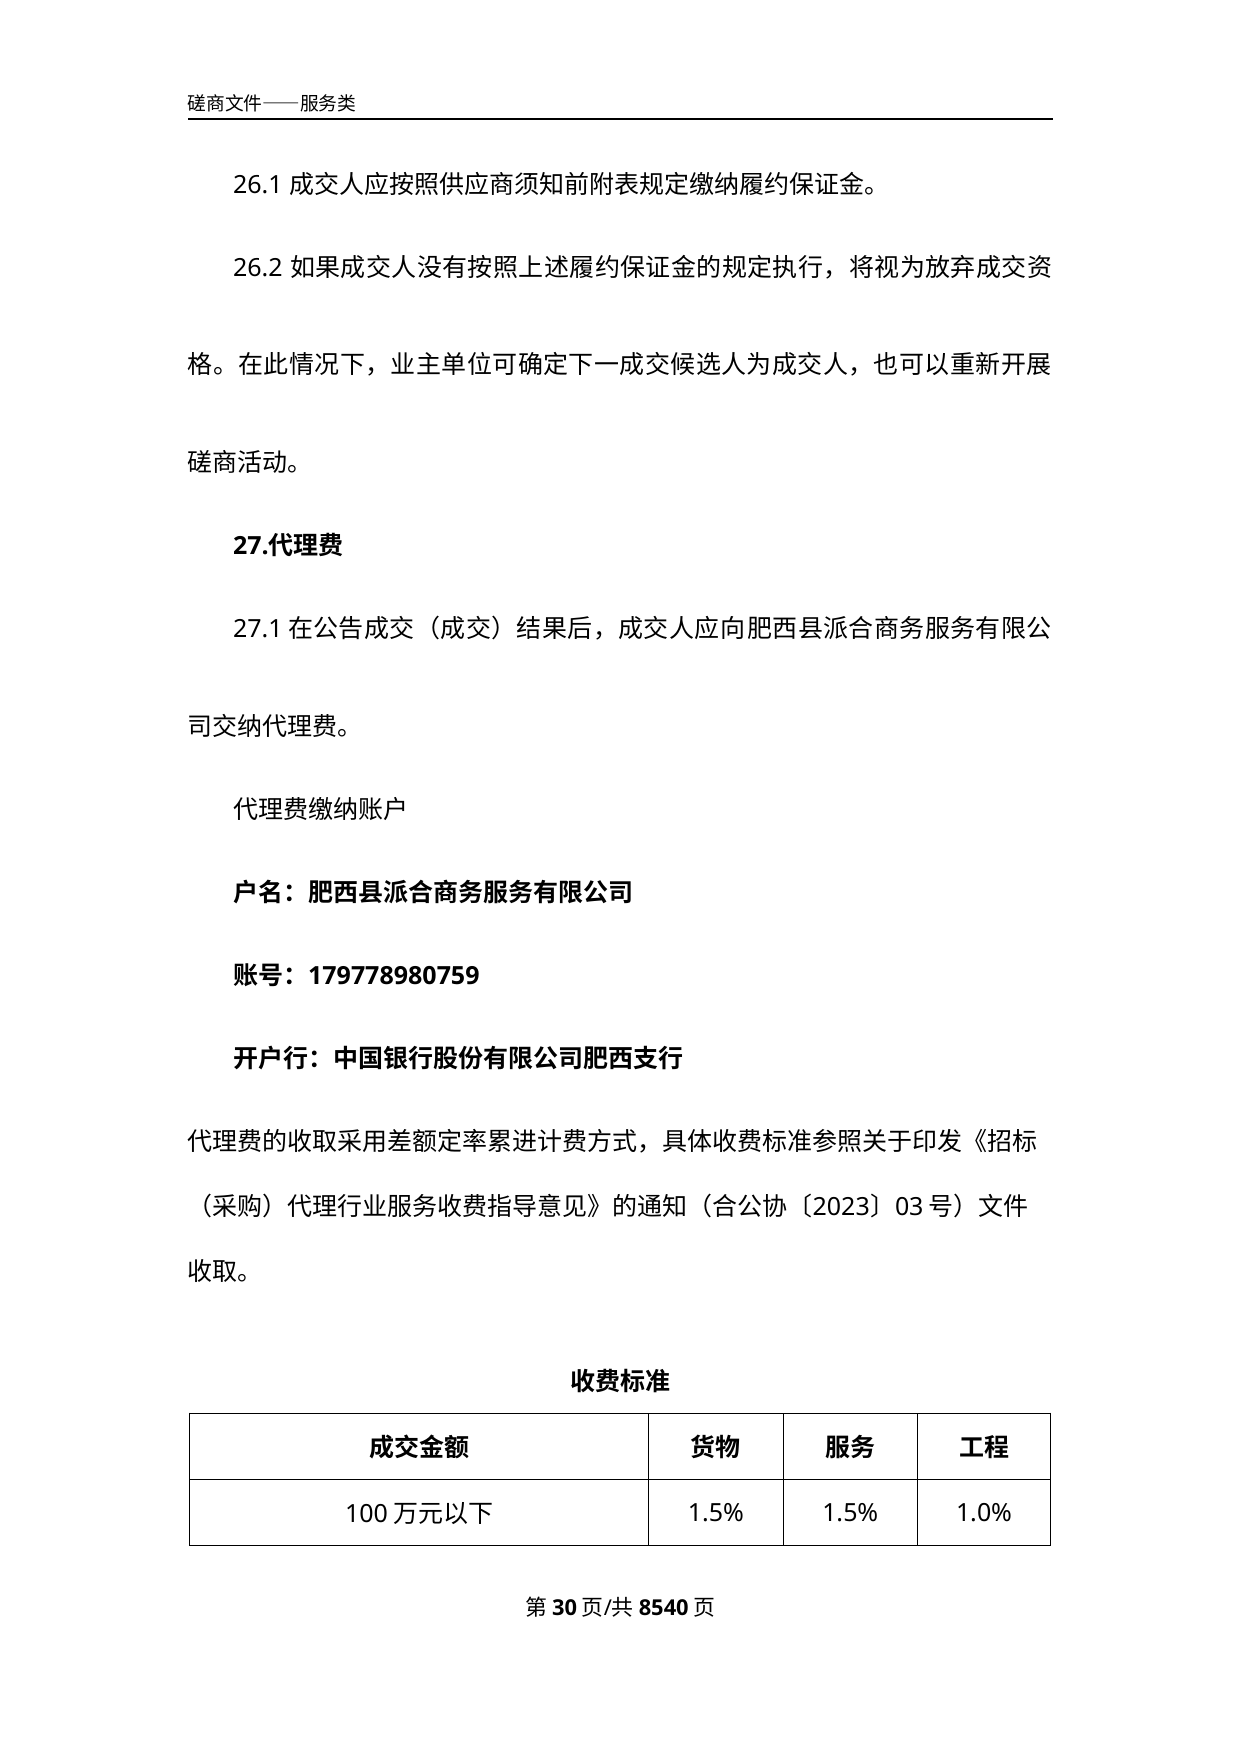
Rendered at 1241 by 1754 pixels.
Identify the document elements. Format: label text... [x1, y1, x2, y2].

table_cell 1.5% [649, 1480, 783, 1544]
table_header 服务 [784, 1414, 917, 1478]
text 账号：179778980759 [187, 941, 1053, 1006]
table_header 货物 [649, 1414, 783, 1478]
text 26.2 如果成交人没有按照上述履约保证金的规定执行，将视为放弃成交资格。在此情况下，业主单位可确定下一成交候选人为成交人，也可以重新开展磋商活动。 [187, 233, 1053, 493]
table_header 工程 [918, 1414, 1050, 1478]
text 收费标准 [187, 1347, 1053, 1412]
table_cell 1.5% [784, 1480, 917, 1544]
table_cell 100万元以下 [190, 1480, 648, 1544]
text 代理费的收取采用差额定率累进计费方式，具体收费标准参照关于印发《招标（采购）代理行业服务收费指导意见》的通知（合公协〔2023〕03号）文件收取。 [187, 1107, 1053, 1302]
text 户名：肥西县派合商务服务有限公司 [187, 858, 1053, 923]
text 27.代理费 [187, 511, 1053, 576]
table_header 成交金额 [190, 1414, 648, 1478]
text 开户行：中国银行股份有限公司肥西支行 [187, 1024, 1053, 1089]
text 27.1在公告成交（成交）结果后，成交人应向肥西县派合商务服务有限公司交纳代理费。 [187, 594, 1053, 757]
text 代理费缴纳账户 [187, 775, 1053, 840]
text 26.1 成交人应按照供应商须知前附表规定缴纳履约保证金。 [187, 150, 1053, 215]
table_cell 1.0% [918, 1480, 1050, 1544]
